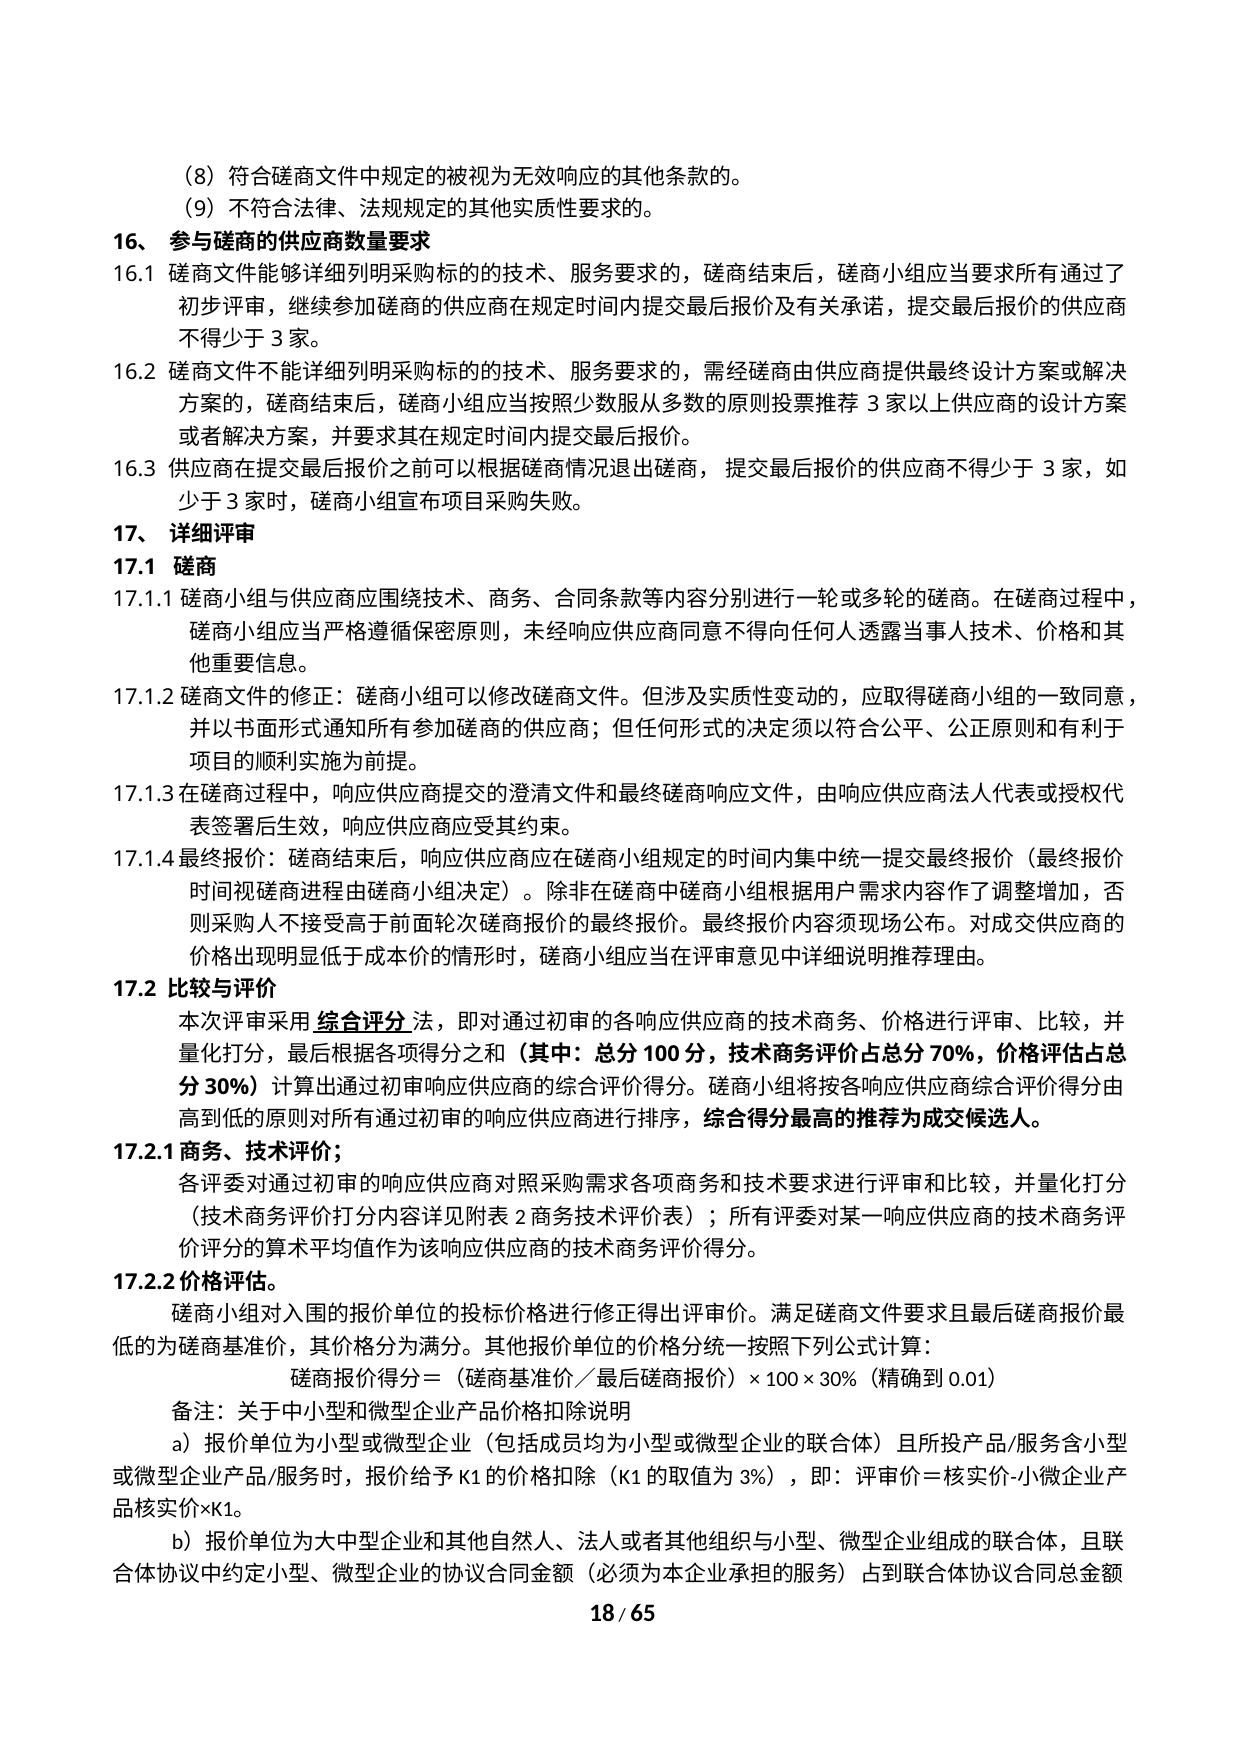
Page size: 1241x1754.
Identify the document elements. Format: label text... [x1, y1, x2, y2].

text 17.1.4最终报价：磋商结束后，响应供应商应在磋商小组规定的时间内集中统一提交最终报价（最终报价时间视磋商进程由磋商小组决定）。除非在磋商中磋商小组根据用户需求内容作了调整增加，否则采购人不接受高于前面轮次磋商报价的最终报价。最终报价内容须现场公布。对成交供应商的价格出现明显低于成本价的情形时，磋商小组应当在评审意见中详细说明推荐理由。 [112, 841, 1128, 971]
text 17.2 比较与评价 [112, 971, 1128, 1003]
text 17.2.1商务、技术评价； [112, 1133, 1128, 1166]
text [112, 1523, 1128, 1588]
text 17、 详细评审 [112, 516, 1128, 548]
text a）报价单位为小型或微型企业（包括成员均为小型或微型企业的联合体）且所投产品/服务含小型或微型企业产品/服务时，报价给予K1的价格扣除（K1的取值为3%），即：评审价＝核实价-小微企业产品核实价×K1。 [112, 1426, 1128, 1523]
text 17.1.2 磋商文件的修正：磋商小组可以修改磋商文件。但涉及实质性变动的，应取得磋商小组的一致同意，并以书面形式通知所有参加磋商的供应商；但任何形式的决定须以符合公平、公正原则和有利于项目的顺利实施为前提。 [112, 678, 1128, 776]
text （9）不符合法律、法规规定的其他实质性要求的。 [112, 191, 1128, 223]
text 16.1 磋商文件能够详细列明采购标的的技术、服务要求的，磋商结束后，磋商小组应当要求所有通过了初步评审，继续参加磋商的供应商在规定时间内提交最后报价及有关承诺，提交最后报价的供应商不得少于 3 家。 [112, 256, 1128, 353]
text 16、 参与磋商的供应商数量要求 [112, 223, 1128, 256]
text 磋商报价得分＝（磋商基准价／最后磋商报价）× 100 × 30%（精确到0.01） [112, 1361, 1128, 1393]
text 磋商小组对入围的报价单位的投标价格进行修正得出评审价。满足磋商文件要求且最后磋商报价最低的为磋商基准价，其价格分为满分。其他报价单位的价格分统一按照下列公式计算： [112, 1296, 1128, 1361]
text 备注：关于中小型和微型企业产品价格扣除说明 [112, 1393, 1128, 1426]
text 各评委对通过初审的响应供应商对照采购需求各项商务和技术要求进行评审和比较，并量化打分（技术商务评价打分内容详见附表2商务技术评价表）；所有评委对某一响应供应商的技术商务评价评分的算术平均值作为该响应供应商的技术商务评价得分。 [178, 1166, 1128, 1263]
text 17.1.3在磋商过程中，响应供应商提交的澄清文件和最终磋商响应文件，由响应供应商法人代表或授权代表签署后生效，响应供应商应受其约束。 [112, 776, 1128, 841]
text 17.1 磋商 [112, 548, 1128, 581]
text 17.2.2价格评估。 [112, 1263, 1128, 1296]
text （8）符合磋商文件中规定的被视为无效响应的其他条款的。 [112, 158, 1128, 191]
text 17.1.1 磋商小组与供应商应围绕技术、商务、合同条款等内容分别进行一轮或多轮的磋商。在磋商过程中，磋商小组应当严格遵循保密原则，未经响应供应商同意不得向任何人透露当事人技术、价格和其他重要信息。 [112, 581, 1128, 678]
text 本次评审采用 综合评分 法，即对通过初审的各响应供应商的技术商务、价格进行评审、比较，并量化打分，最后根据各项得分之和（其中：总分100分，技术商务评价占总分70%，价格评估占总分30%）计算出通过初审响应供应商的综合评价得分。磋商小组将按各响应供应商综合评价得分由高到低的原则对所有通过初审的响应供应商进行排序，综合得分最高的推荐为成交候选人。 [178, 1003, 1128, 1133]
text 16.2 磋商文件不能详细列明采购标的的技术、服务要求的，需经磋商由供应商提供最终设计方案或解决方案的，磋商结束后，磋商小组应当按照少数服从多数的原则投票推荐 3 家以上供应商的设计方案或者解决方案，并要求其在规定时间内提交最后报价。 [112, 353, 1128, 451]
text 16.3 供应商在提交最后报价之前可以根据磋商情况退出磋商， 提交最后报价的供应商不得少于3 家，如少于3 家时，磋商小组宣布项目采购失败。 [112, 451, 1128, 516]
